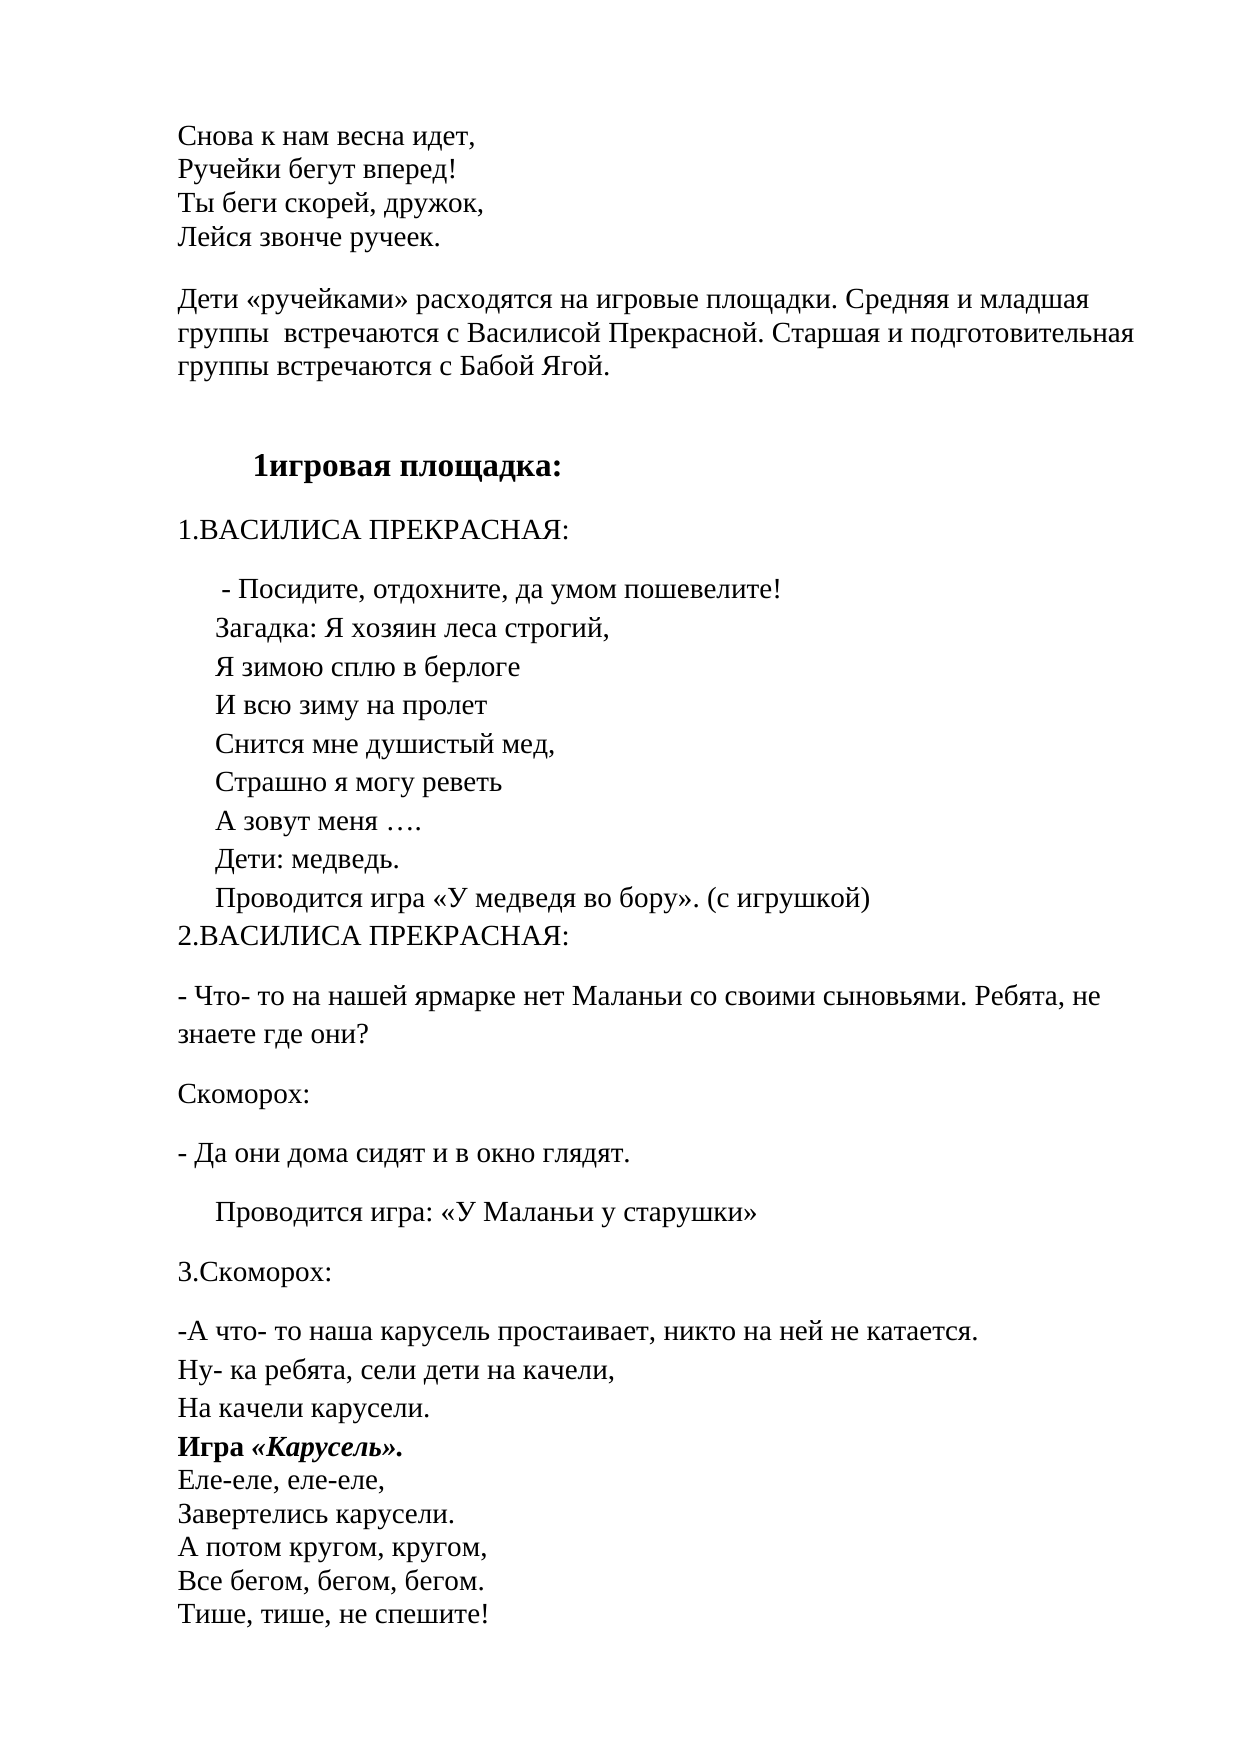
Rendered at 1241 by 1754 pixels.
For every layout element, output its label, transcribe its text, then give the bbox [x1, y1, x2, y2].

text А зовут меня …. [215, 803, 1152, 836]
text Еле-еле, еле-еле, [177, 1462, 1152, 1496]
text - Да они дома сидят и в окно глядят. [177, 1135, 1152, 1169]
text -А что- то наша карусель простаивает, никто на ней не катается. [177, 1313, 1152, 1347]
text Проводится игра: «У Маланьи у старушки» [215, 1194, 1152, 1228]
text Дети: медведь. [215, 841, 1152, 875]
text Загадка: Я хозяин леса строгий, [215, 610, 1152, 644]
text Страшно я могу реветь [215, 764, 1152, 798]
text А потом кругом, кругом, [177, 1529, 1152, 1563]
text 3.Скоморох: [177, 1254, 1152, 1287]
text И всю зиму на пролет [215, 687, 1152, 721]
text Игра «Карусель». [177, 1429, 1152, 1462]
text Снова к нам весна идет, Ручейки бегут вперед! Ты беги скорей, дружок, Лейся звонче ручеек. [177, 118, 1152, 252]
text 2.ВАСИЛИСА ПРЕКРАСНАЯ: [177, 918, 1152, 952]
text Дети «ручейками» расходятся на игровые площадки. Средняя и младшая группы встречаются с Василисой Прекрасной. Старшая и подготовительная группы встречаются с Бабой Ягой. [177, 281, 1152, 382]
list 1игровая площадка: [252, 445, 1152, 483]
text Тише, тише, не спешите! [177, 1597, 1152, 1630]
text Все бегом, бегом, бегом. [177, 1563, 1152, 1597]
text На качели карусели. [177, 1390, 1152, 1424]
text Скоморох: [177, 1076, 1152, 1109]
text Проводится игра «У медведя во бору». (с игрушкой) [215, 880, 1152, 913]
text Завертелись карусели. [177, 1496, 1152, 1529]
text - Посидите, отдохните, да умом пошевелите! [177, 572, 1152, 605]
text Ну- ка ребята, сели дети на качели, [177, 1352, 1152, 1385]
text 1.ВАСИЛИСА ПРЕКРАСНАЯ: [177, 512, 1152, 546]
text Я зимою сплю в берлоге [215, 649, 1152, 682]
text - Что- то на нашей ярмарке нет Маланьи со своими сыновьями. Ребята, не знаете где они? [177, 978, 1152, 1050]
text Снится мне душистый мед, [215, 726, 1152, 759]
